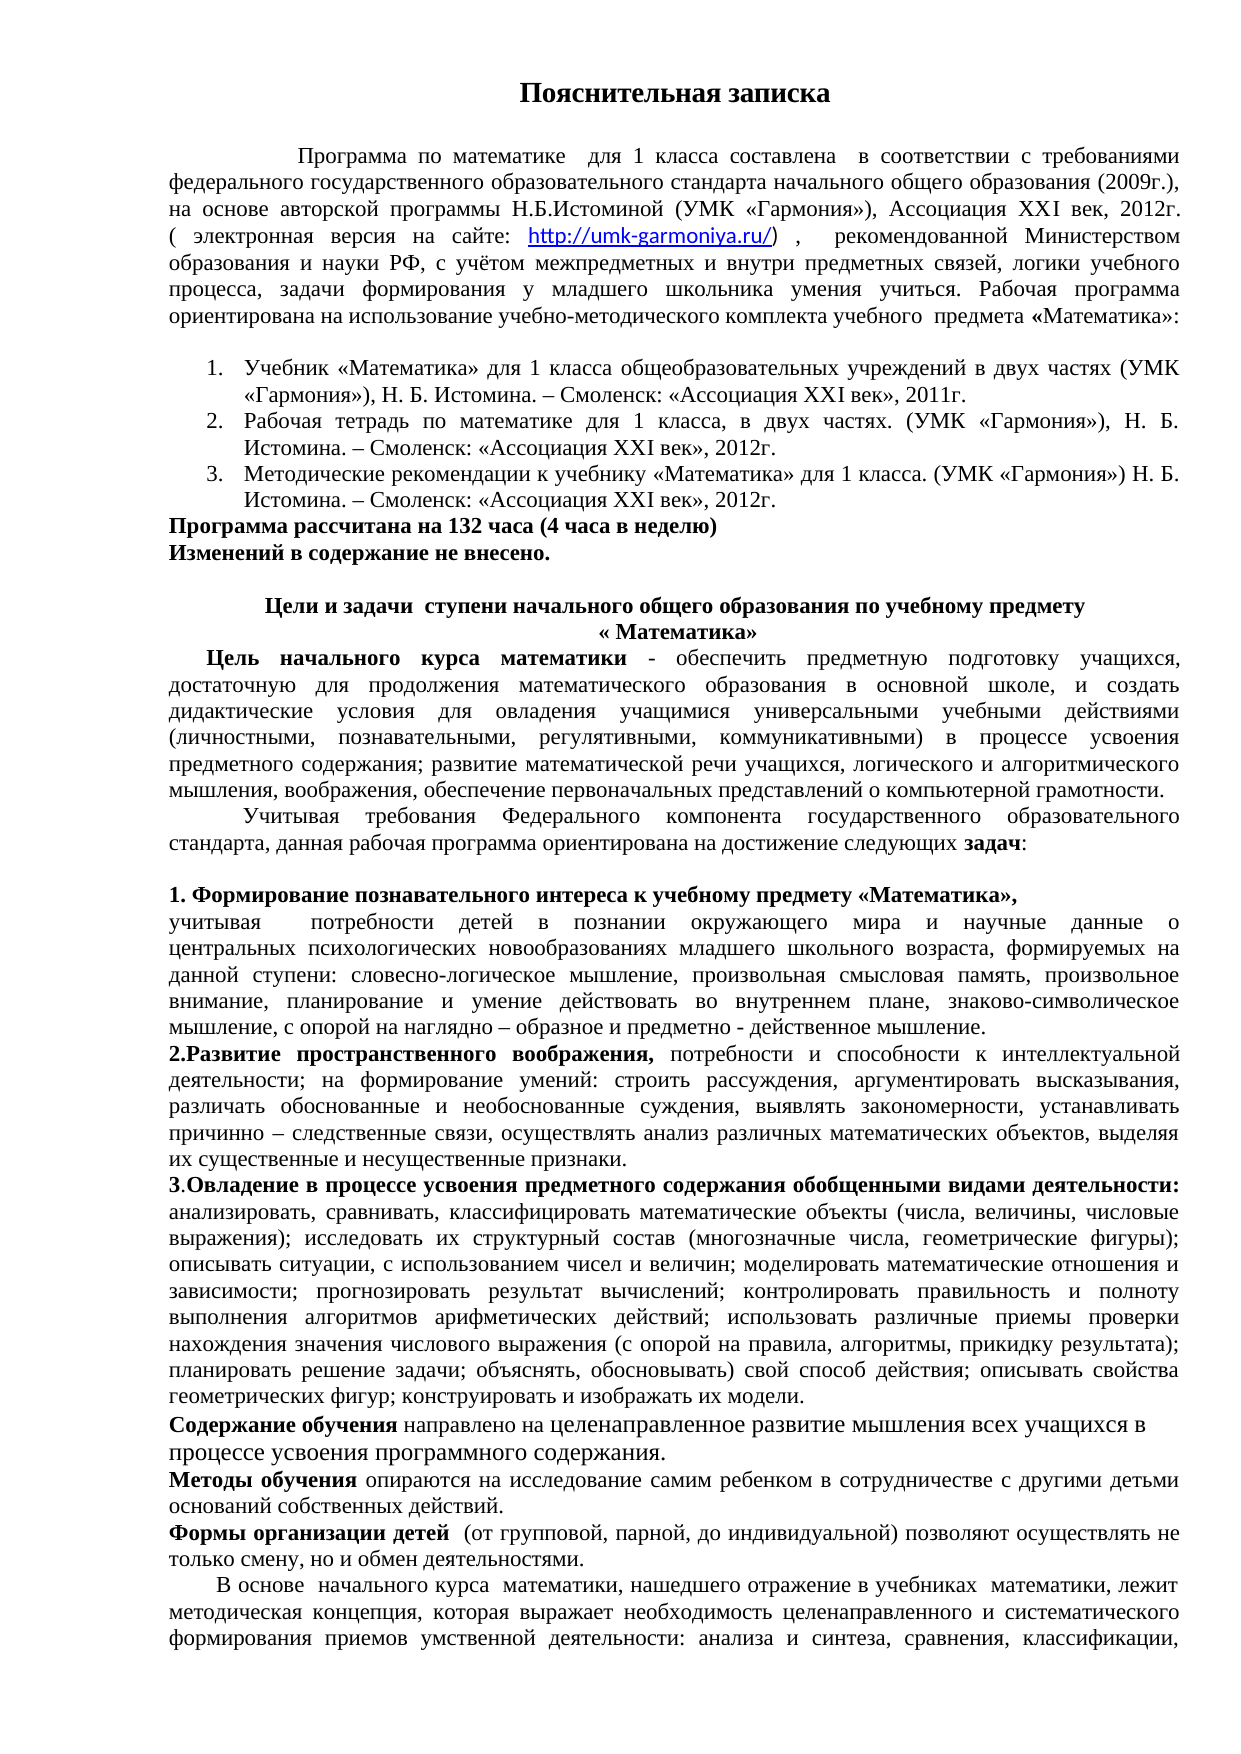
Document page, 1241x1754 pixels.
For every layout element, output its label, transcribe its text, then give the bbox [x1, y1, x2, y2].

text Программа рассчитана на 132 часа (4 часа в неделю) [169, 513, 1181, 539]
text 3.Овладение в процессе усвоения предметного содержания обобщенными видами деятельности: анализировать, сравнивать, классифицировать математические объекты (числа, величины, числовые выражения); исследовать их структурный состав (многозначные числа, геометрические фигуры); описывать ситуации, с использованием чисел и величин; моделировать математические отношения и зависимости; прогнозировать результат вычислений; контролировать правильность и полноту выполнения алгоритмов арифметических действий; использовать различные приемы проверки нахождения значения числового выражения (с опорой на правила, алгоритмы, прикидку результата); планировать решение задачи; объяснять, обосновывать) свой способ действия; описывать свойства геометрических фигур; конструировать и изображать их модели. [169, 1171, 1181, 1409]
text « Математика» [169, 618, 1181, 644]
text Учитывая требования Федерального компонента государственного образовательного стандарта, данная рабочая программа ориентирована на достижение следующих задач: [169, 802, 1181, 855]
text 1. Формирование познавательного интереса к учебному предмету «Математика», [169, 882, 1181, 908]
text Формы организации детей (от групповой, парной, до индивидуальной) позволяют осуществлять не только смену, но и обмен деятельностями. [169, 1519, 1181, 1572]
list Учебник «Математика» для 1 класса общеобразовательных учреждений в двух частях (УМК «Гармония»), Н. Б. Истомина. – Смоленск: «Ассоциация ХХI век», 2011г. [206, 354, 1181, 407]
text Программа по математике для 1 класса составлена в соответствии с требованиями федерального государственного образовательного стандарта начального общего образования (2009г.), на основе авторской программы Н.Б.Истоминой (УМК «Гармония»), Ассоциация ХХI век, 2012г.( электронная версия на сайте: http://umk-garmoniya.ru/) , рекомендованной Министерством образования и науки РФ, с учётом межпредметных и внутри предметных связей, логики учебного процесса, задачи формирования у младшего школьника умения учиться. Рабочая программа ориентирована на использование учебно-методического комплекта учебного предмета «Математика»: [169, 142, 1181, 328]
list Методические рекомендации к учебнику «Математика» для 1 класса. (УМК «Гармония») Н. Б. Истомина. – Смоленск: «Ассоциация ХХI век», 2012г. [206, 460, 1181, 513]
text Изменений в содержание не внесено. [169, 539, 1181, 565]
text Пояснительная записка [169, 75, 1181, 108]
list Рабочая тетрадь по математике для 1 класса, в двух частях. (УМК «Гармония»), Н. Б. Истомина. – Смоленск: «Ассоциация ХХI век», 2012г. [206, 407, 1181, 460]
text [169, 1572, 1181, 1651]
text 2.Развитие пространственного воображения, потребности и способности к интеллектуальной деятельности; на формирование умений: строить рассуждения, аргументировать высказывания, различать обоснованные и необоснованные суждения, выявлять закономерности, устанавливать причинно – следственные связи, осуществлять анализ различных математических объектов, выделяя их существенные и несущественные признаки. [169, 1040, 1181, 1171]
text Цели и задачи ступени начального общего образования по учебному предмету [169, 592, 1181, 618]
text учитывая потребности детей в познании окружающего мира и научные данные о центральных психологических новообразованиях младшего школьного возраста, формируемых на данной ступени: словесно-логическое мышление, произвольная смысловая память, произвольное внимание, планирование и умение действовать во внутреннем плане, знаково-символическое мышление, с опорой на наглядно – образное и предметно - действенное мышление. [169, 908, 1181, 1040]
text Содержание обучения направлено на целенаправленное развитие мышления всех учащихся в процессе усвоения программного содержания. [169, 1409, 1181, 1466]
text Методы обучения опираются на исследование самим ребенком в сотрудничестве с другими детьми оснований собственных действий. [169, 1466, 1181, 1519]
text Цель начального курса математики - обеспечить предметную подготовку учащихся, достаточную для продолжения математического образования в основной школе, и создать дидактические условия для овладения учащимися универсальными учебными действиями (личностными, познавательными, регулятивными, коммуникативными) в процессе усвоения предметного содержания; развитие математической речи учащихся, логического и алгоритмического мышления, воображения, обеспечение первоначальных представлений о компьютерной грамотности. [169, 644, 1181, 802]
